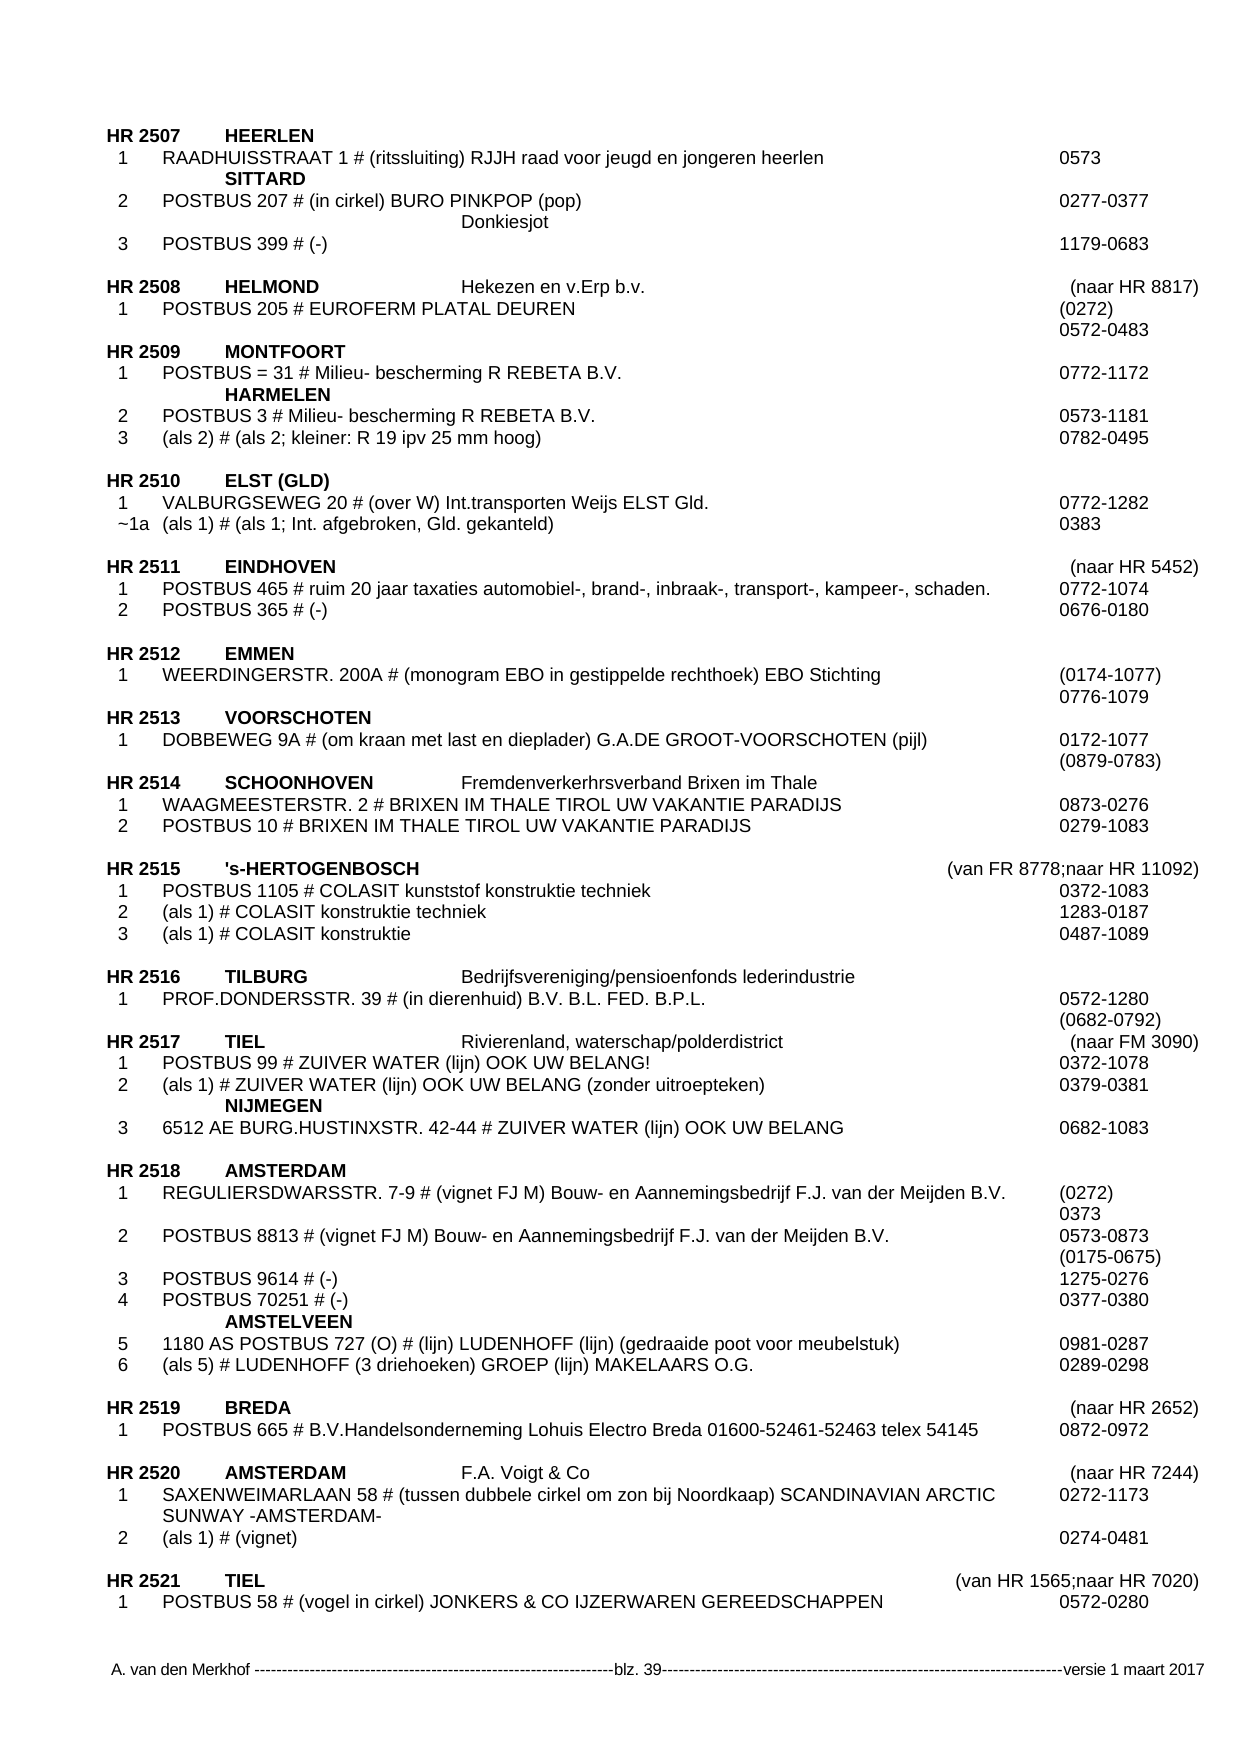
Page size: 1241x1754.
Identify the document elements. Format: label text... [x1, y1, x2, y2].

text HR 2507 HEERLEN [106, 125, 1163, 146]
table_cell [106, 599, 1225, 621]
text HR 2509 MONTFOORT [106, 341, 1163, 362]
text HR 2508 HELMOND Hekezen en v.Erp b.v. (naar HR 8817) [106, 276, 1163, 297]
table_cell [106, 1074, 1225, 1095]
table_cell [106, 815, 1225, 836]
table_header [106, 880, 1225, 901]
text NIJMEGEN [106, 1095, 1163, 1117]
text HR 2518 AMSTERDAM [106, 1160, 1163, 1181]
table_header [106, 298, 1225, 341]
text AMSTELVEEN [106, 1311, 1163, 1332]
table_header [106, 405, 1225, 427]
text HR 2520 AMSTERDAM F.A. Voigt & Co (naar HR 7244) [106, 1462, 1163, 1483]
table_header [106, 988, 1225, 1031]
text HR 2511 EINDHOVEN (naar HR 5452) [106, 556, 1163, 578]
text HR 2519 BREDA (naar HR 2652) [106, 1397, 1163, 1419]
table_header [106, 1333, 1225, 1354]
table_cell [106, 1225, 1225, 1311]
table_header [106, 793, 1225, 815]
text Donkiesjot [106, 211, 1163, 233]
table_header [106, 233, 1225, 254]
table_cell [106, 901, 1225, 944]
text HARMELEN [106, 384, 1163, 405]
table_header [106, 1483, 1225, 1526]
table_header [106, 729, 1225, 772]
text HR 2513 VOORSCHOTEN [106, 707, 1163, 729]
text HR 2521 TIEL (van HR 1565;naar HR 7020) [106, 1569, 1163, 1591]
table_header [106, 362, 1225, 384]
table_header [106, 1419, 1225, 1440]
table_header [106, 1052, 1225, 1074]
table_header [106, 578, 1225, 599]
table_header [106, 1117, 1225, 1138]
text SITTARD [106, 168, 1163, 189]
text HR 2512 EMMEN [106, 642, 1163, 664]
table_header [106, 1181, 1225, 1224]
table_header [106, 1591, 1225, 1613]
text HR 2510 ELST (GLD) [106, 470, 1163, 491]
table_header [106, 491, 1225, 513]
text HR 2517 TIEL Rivierenland, waterschap/polderdistrict (naar FM 3090) [106, 1031, 1163, 1052]
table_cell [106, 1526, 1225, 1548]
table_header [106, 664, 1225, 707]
text HR 2516 TILBURG Bedrijfsvereniging/pensioenfonds lederindustrie [106, 966, 1163, 987]
text HR 2514 SCHOONHOVEN Fremdenverkerhrsverband Brixen im Thale [106, 772, 1163, 793]
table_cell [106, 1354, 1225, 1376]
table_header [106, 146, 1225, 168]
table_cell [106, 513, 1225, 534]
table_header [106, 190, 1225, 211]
text HR 2515 's-HERTOGENBOSCH (van FR 8778;naar HR 11092) [106, 858, 1163, 879]
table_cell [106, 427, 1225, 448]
